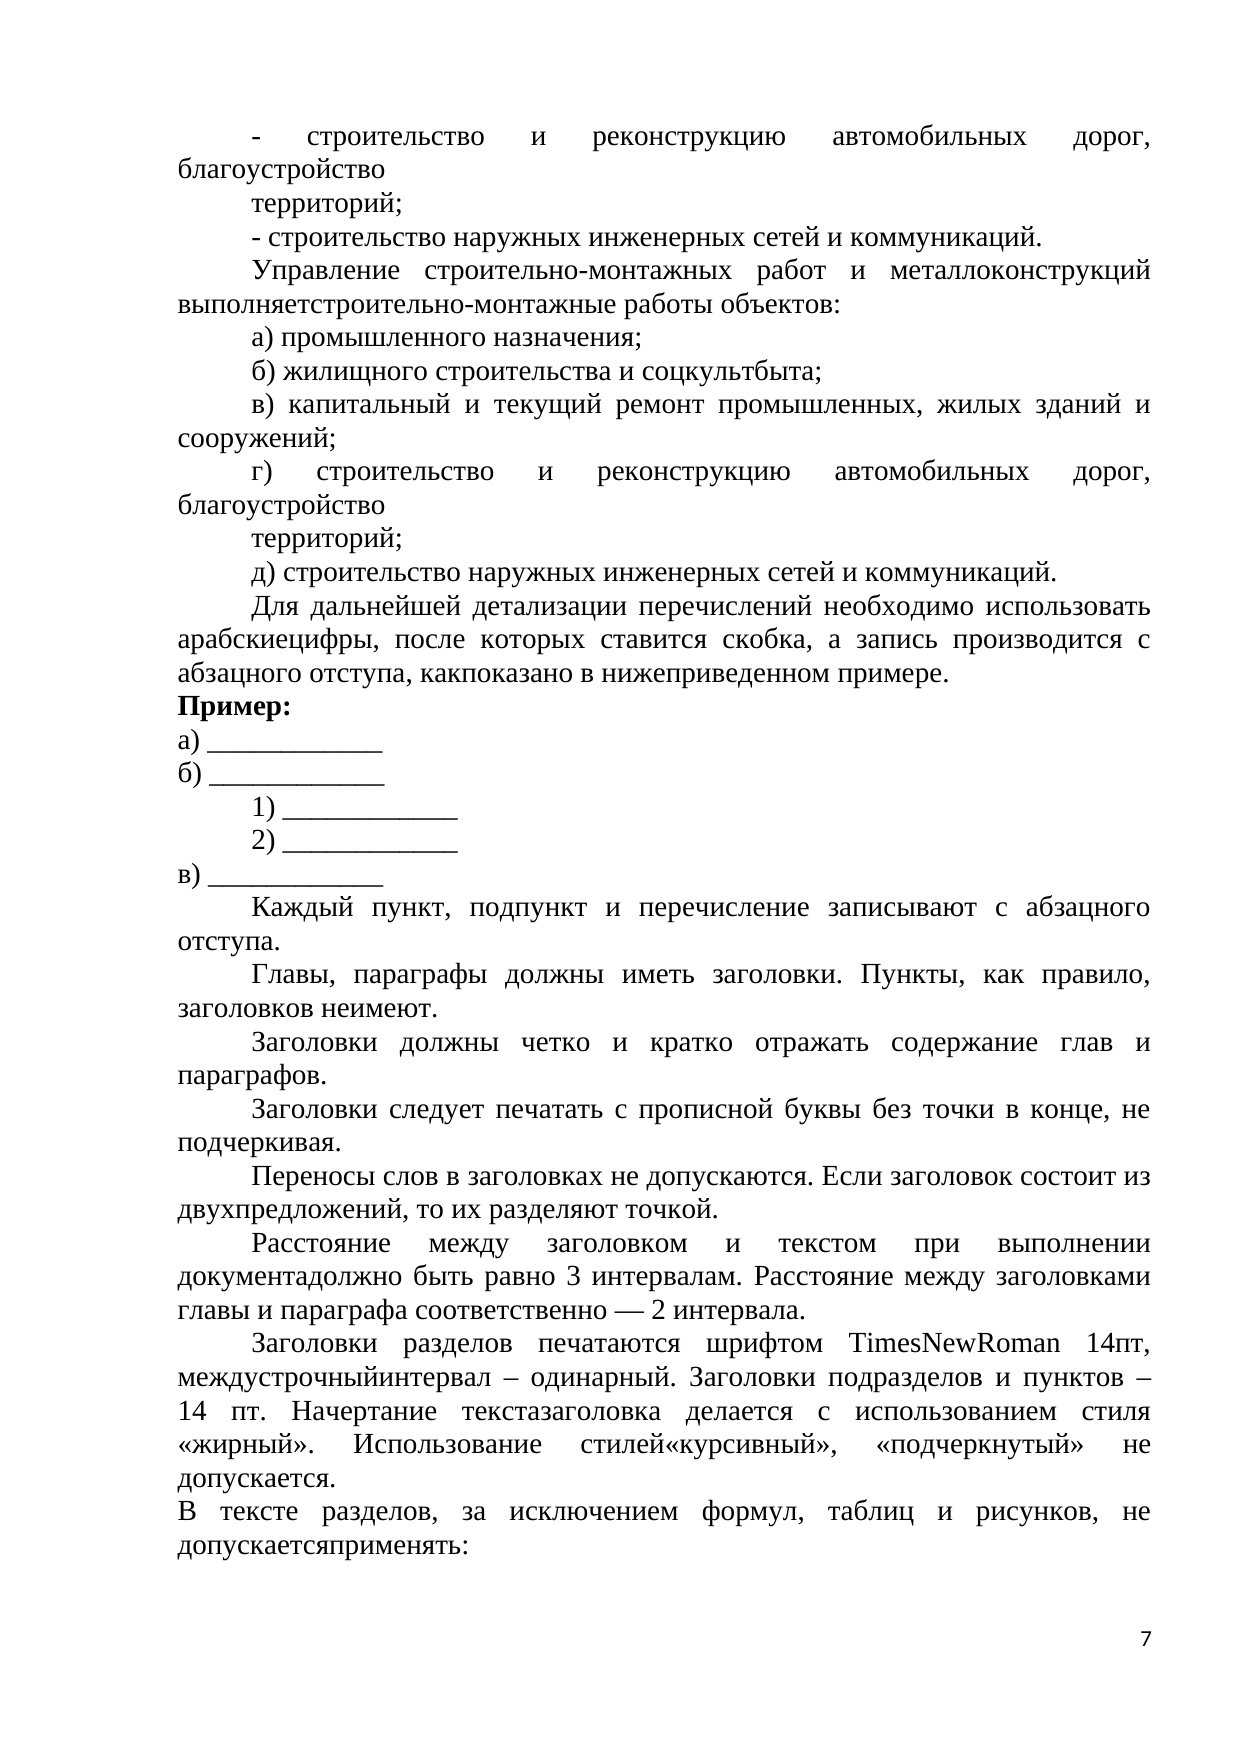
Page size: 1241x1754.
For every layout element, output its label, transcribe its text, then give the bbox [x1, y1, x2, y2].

text - строительство и реконструкцию автомобильных дорог, благоустройство [177, 118, 1152, 185]
text б) жилищного строительства и соцкультбыта; [177, 353, 1152, 386]
text 1) ____________ [177, 789, 1152, 822]
text Заголовки разделов печатаются шрифтом TimesNewRoman 14пт, междустрочныйинтервал – одинарный. Заголовки подразделов и пунктов – 14 пт. Начертание текстазаголовка делается с использованием стиля «жирный». Использование стилей«курсивный», «подчеркнутый» не допускается. [177, 1326, 1152, 1493]
text Расстояние между заголовком и текстом при выполнении документадолжно быть равно 3 интервалам. Расстояние между заголовками главы и параграфа соответственно — 2 интервала. [177, 1225, 1152, 1326]
text в) капитальный и текущий ремонт промышленных, жилых зданий и сооружений; [177, 386, 1152, 453]
text а) промышленного назначения; [177, 319, 1152, 353]
text Для дальнейшей детализации перечислений необходимо использовать арабскиецифры, после которых ставится скобка, а запись производится с абзацного отступа, какпоказано в нижеприведенном примере. [177, 588, 1152, 688]
text территорий; [177, 521, 1152, 554]
text а) ____________ [177, 722, 1152, 755]
text Переносы слов в заголовках не допускаются. Если заголовок состоит из двухпредложений, то их разделяют точкой. [177, 1158, 1152, 1225]
text Пример: [177, 688, 1152, 722]
text территорий; [177, 185, 1152, 219]
text - строительство наружных инженерных сетей и коммуникаций. [177, 219, 1152, 252]
text д) строительство наружных инженерных сетей и коммуникаций. [177, 554, 1152, 588]
text Каждый пункт, подпункт и перечисление записывают с абзацного отступа. [177, 889, 1152, 957]
text Заголовки должны четко и кратко отражать содержание глав и параграфов. [177, 1024, 1152, 1091]
text в) ____________ [177, 856, 1152, 889]
text Главы, параграфы должны иметь заголовки. Пункты, как правило, заголовков неимеют. [177, 957, 1152, 1024]
text б) ____________ [177, 755, 1152, 789]
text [177, 252, 1152, 319]
text 2) ____________ [177, 822, 1152, 856]
text г) строительство и реконструкцию автомобильных дорог, благоустройство [177, 453, 1152, 521]
text Заголовки следует печатать с прописной буквы без точки в конце, не подчеркивая. [177, 1091, 1152, 1158]
text В тексте разделов, за исключением формул, таблиц и рисунков, не допускаетсяприменять: [177, 1493, 1152, 1560]
